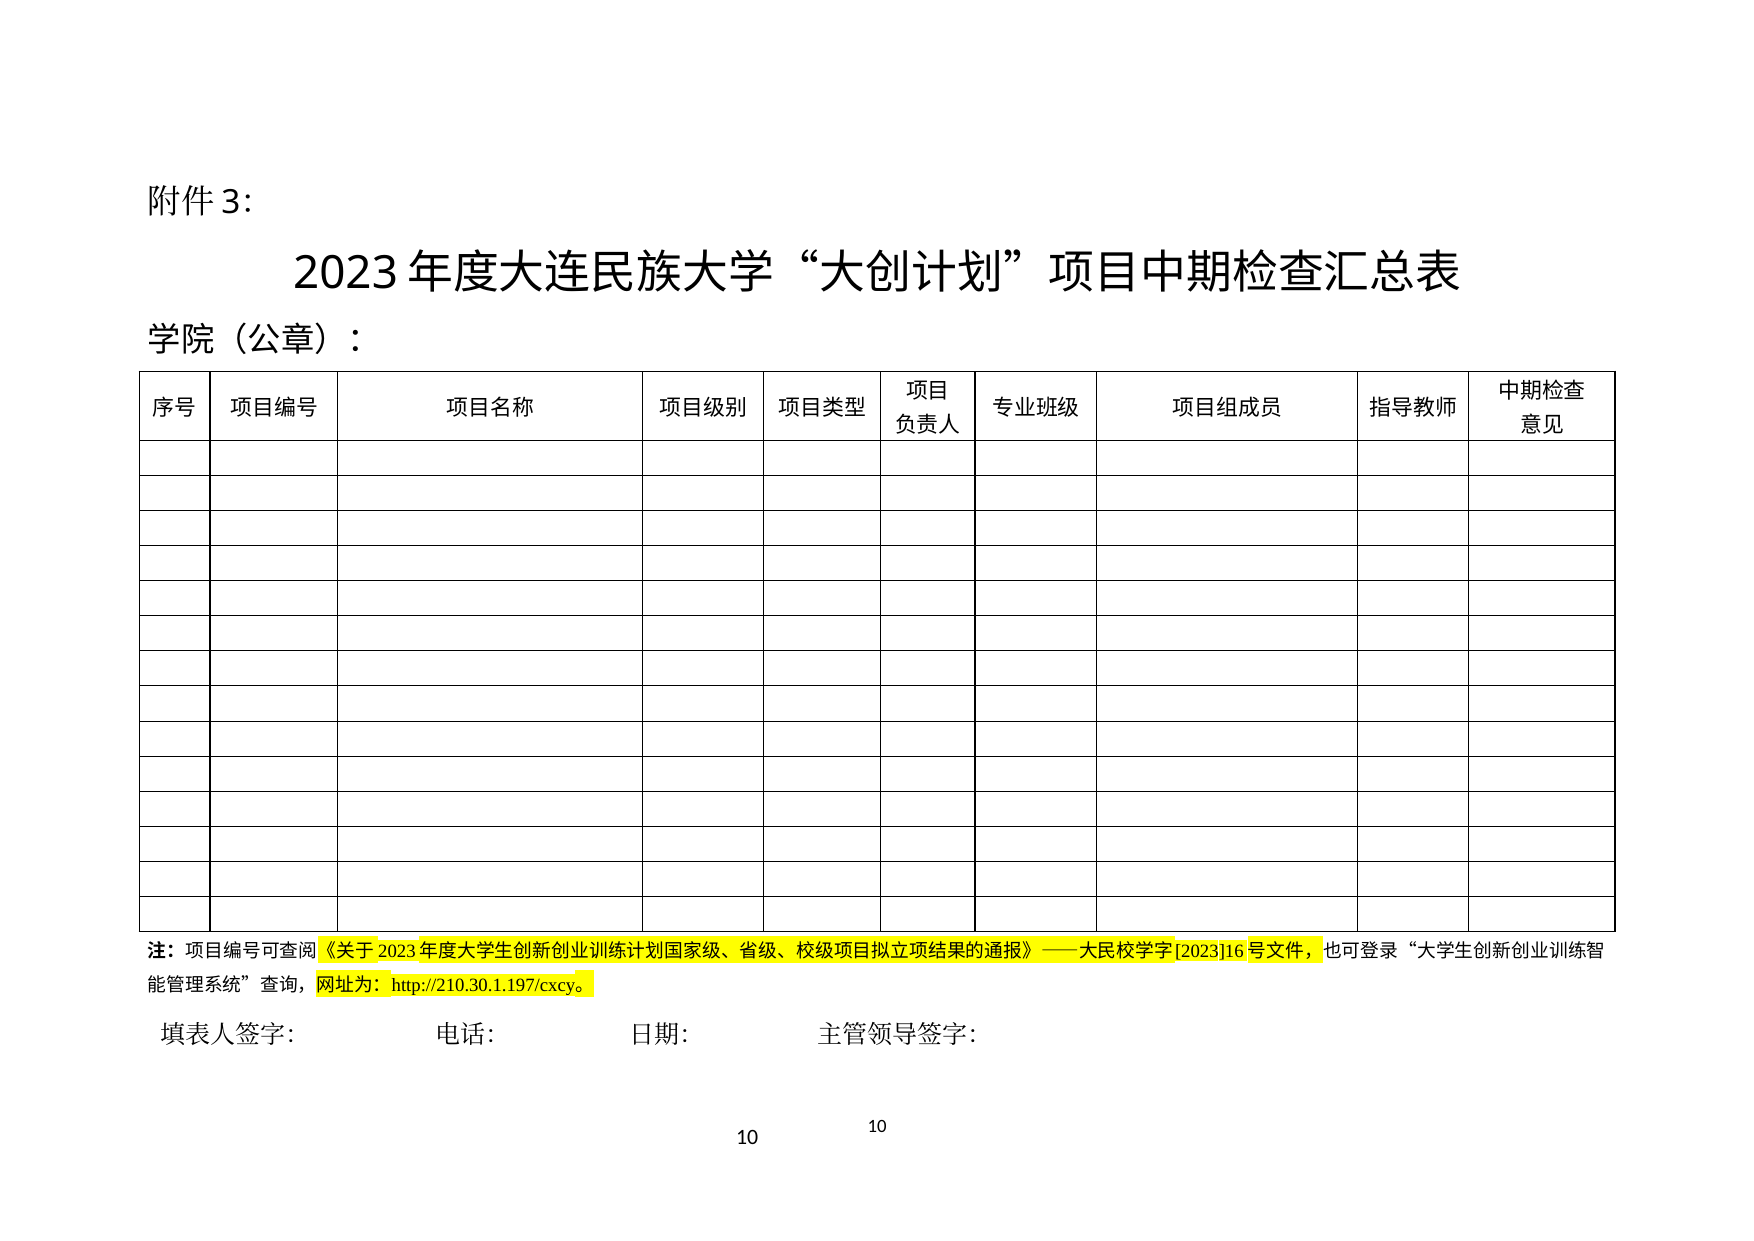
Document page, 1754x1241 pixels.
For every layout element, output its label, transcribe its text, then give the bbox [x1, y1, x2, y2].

table_cell [1469, 862, 1614, 896]
table_cell [338, 792, 642, 826]
table_cell [1358, 897, 1468, 931]
table_cell [643, 686, 763, 721]
table_cell [976, 757, 1096, 791]
table_cell [338, 546, 642, 580]
text 附件3： [148, 166, 1606, 234]
table_cell [140, 651, 209, 685]
table_header 项目名称 [338, 372, 642, 440]
table_cell [1358, 757, 1468, 791]
table_cell [338, 581, 642, 615]
table_cell [211, 827, 337, 861]
table_cell [1469, 651, 1614, 685]
table_cell [1358, 616, 1468, 650]
table_header 序号 [140, 372, 209, 440]
table_cell [1097, 722, 1357, 756]
table_cell [1097, 757, 1357, 791]
table_cell [1469, 581, 1614, 615]
table_cell [1097, 581, 1357, 615]
table_cell [976, 827, 1096, 861]
table_cell [211, 581, 337, 615]
table_cell [976, 792, 1096, 826]
table_cell [764, 581, 880, 615]
table_cell [764, 441, 880, 475]
table_cell [643, 511, 763, 545]
table_cell [643, 792, 763, 826]
table_cell [1469, 686, 1614, 721]
table_cell [764, 792, 880, 826]
table_cell [338, 651, 642, 685]
table_cell [764, 722, 880, 756]
table_cell [643, 757, 763, 791]
table_cell [1358, 511, 1468, 545]
table_cell [1358, 792, 1468, 826]
table_cell [1469, 441, 1614, 475]
table_cell [1097, 546, 1357, 580]
table_cell [976, 546, 1096, 580]
table_cell [1469, 616, 1614, 650]
table_cell [338, 757, 642, 791]
text 填表人签字： 电话： 日期： 主管领导签字： [148, 1017, 1606, 1051]
table_cell [211, 511, 337, 545]
table_cell [881, 827, 974, 861]
table_cell [1097, 441, 1357, 475]
table_cell [1358, 862, 1468, 896]
table_cell [1469, 546, 1614, 580]
table_cell [338, 827, 642, 861]
table_cell [881, 897, 974, 931]
table_cell [140, 792, 209, 826]
table_cell [211, 757, 337, 791]
table_cell [1097, 476, 1357, 510]
table_cell [338, 722, 642, 756]
table_cell [764, 476, 880, 510]
table_cell [881, 722, 974, 756]
table_cell [1469, 476, 1614, 510]
table_cell [211, 722, 337, 756]
table_cell [1358, 546, 1468, 580]
table_cell [1358, 476, 1468, 510]
table_header 项目 负责人 [881, 372, 974, 440]
table_cell [1469, 897, 1614, 931]
table_cell [211, 616, 337, 650]
table_cell [140, 827, 209, 861]
table_cell [976, 651, 1096, 685]
table_cell [211, 546, 337, 580]
table_cell [881, 651, 974, 685]
table_cell [764, 757, 880, 791]
table_cell [1469, 511, 1614, 545]
table_cell [643, 581, 763, 615]
table_cell [643, 897, 763, 931]
table_cell [211, 476, 337, 510]
table_cell [1358, 441, 1468, 475]
table_header 项目类型 [764, 372, 880, 440]
table_cell [976, 581, 1096, 615]
table_cell [1469, 827, 1614, 861]
table_cell [976, 511, 1096, 545]
table_cell [1097, 827, 1357, 861]
table_cell [764, 616, 880, 650]
table_cell [1469, 792, 1614, 826]
table_cell [976, 722, 1096, 756]
table_cell [976, 686, 1096, 721]
table_cell [976, 441, 1096, 475]
table_cell [140, 441, 209, 475]
table_cell [643, 546, 763, 580]
table_cell [881, 616, 974, 650]
table_cell [1469, 757, 1614, 791]
table_cell [211, 792, 337, 826]
table_cell [643, 862, 763, 896]
table_cell [1358, 581, 1468, 615]
table_cell [976, 616, 1096, 650]
table_cell [211, 651, 337, 685]
table_cell [140, 511, 209, 545]
table_header 专业班级 [976, 372, 1096, 440]
table_cell [338, 476, 642, 510]
text 注：项目编号可查阅《关于2023年度大学生创新创业训练计划国家级、省级、校级项目拟立项结果的通报》——大民校学字[2023]16号文件，也可登录“大学生创新创业训练智能管理系统”查询，网址为：http://210.30.1.197/cxcy。 [148, 932, 1606, 1000]
table_cell [643, 476, 763, 510]
text 2023年度大连民族大学“大创计划”项目中期检查汇总表 [148, 234, 1606, 302]
table_header 项目级别 [643, 372, 763, 440]
table_cell [764, 651, 880, 685]
table_cell [1358, 686, 1468, 721]
table_cell [764, 827, 880, 861]
table_cell [1358, 651, 1468, 685]
table_cell [140, 862, 209, 896]
table_cell [764, 862, 880, 896]
text 学院（公章）： [148, 302, 1606, 371]
table_cell [1097, 792, 1357, 826]
table_cell [881, 476, 974, 510]
table_cell [1097, 897, 1357, 931]
table_cell [764, 897, 880, 931]
table_cell [764, 511, 880, 545]
table_cell [764, 546, 880, 580]
table_cell [881, 511, 974, 545]
table_cell [1469, 722, 1614, 756]
table_cell [643, 722, 763, 756]
table_cell [1358, 722, 1468, 756]
table_cell [881, 546, 974, 580]
table_cell [338, 897, 642, 931]
table_cell [643, 616, 763, 650]
table_cell [140, 757, 209, 791]
table_cell [1097, 651, 1357, 685]
table_cell [1358, 827, 1468, 861]
table_cell [140, 686, 209, 721]
table_header 指导教师 [1358, 372, 1468, 440]
table_cell [1097, 511, 1357, 545]
table_cell [338, 686, 642, 721]
table_cell [211, 897, 337, 931]
table_cell [211, 862, 337, 896]
table_cell [338, 616, 642, 650]
table_cell [140, 722, 209, 756]
table_cell [140, 616, 209, 650]
table_cell [1097, 862, 1357, 896]
table_cell [976, 862, 1096, 896]
table_cell [338, 441, 642, 475]
table_cell [643, 441, 763, 475]
table_cell [881, 581, 974, 615]
table_cell [643, 651, 763, 685]
table_cell [1097, 686, 1357, 721]
table_cell [211, 441, 337, 475]
table_header 项目组成员 [1097, 372, 1357, 440]
table_cell [976, 897, 1096, 931]
table_cell [338, 862, 642, 896]
table_cell [1097, 616, 1357, 650]
table_cell [881, 686, 974, 721]
table_cell [881, 862, 974, 896]
table_cell [764, 686, 880, 721]
table_cell [881, 757, 974, 791]
table_cell [338, 511, 642, 545]
table_cell [976, 476, 1096, 510]
table_header 项目编号 [211, 372, 337, 440]
table_cell [881, 792, 974, 826]
table_cell [643, 827, 763, 861]
table_cell [140, 581, 209, 615]
table_cell [211, 686, 337, 721]
table_cell [140, 546, 209, 580]
table_cell [140, 476, 209, 510]
table_header 中期检查 意见 [1469, 372, 1614, 440]
table_cell [881, 441, 974, 475]
table_cell [140, 897, 209, 931]
